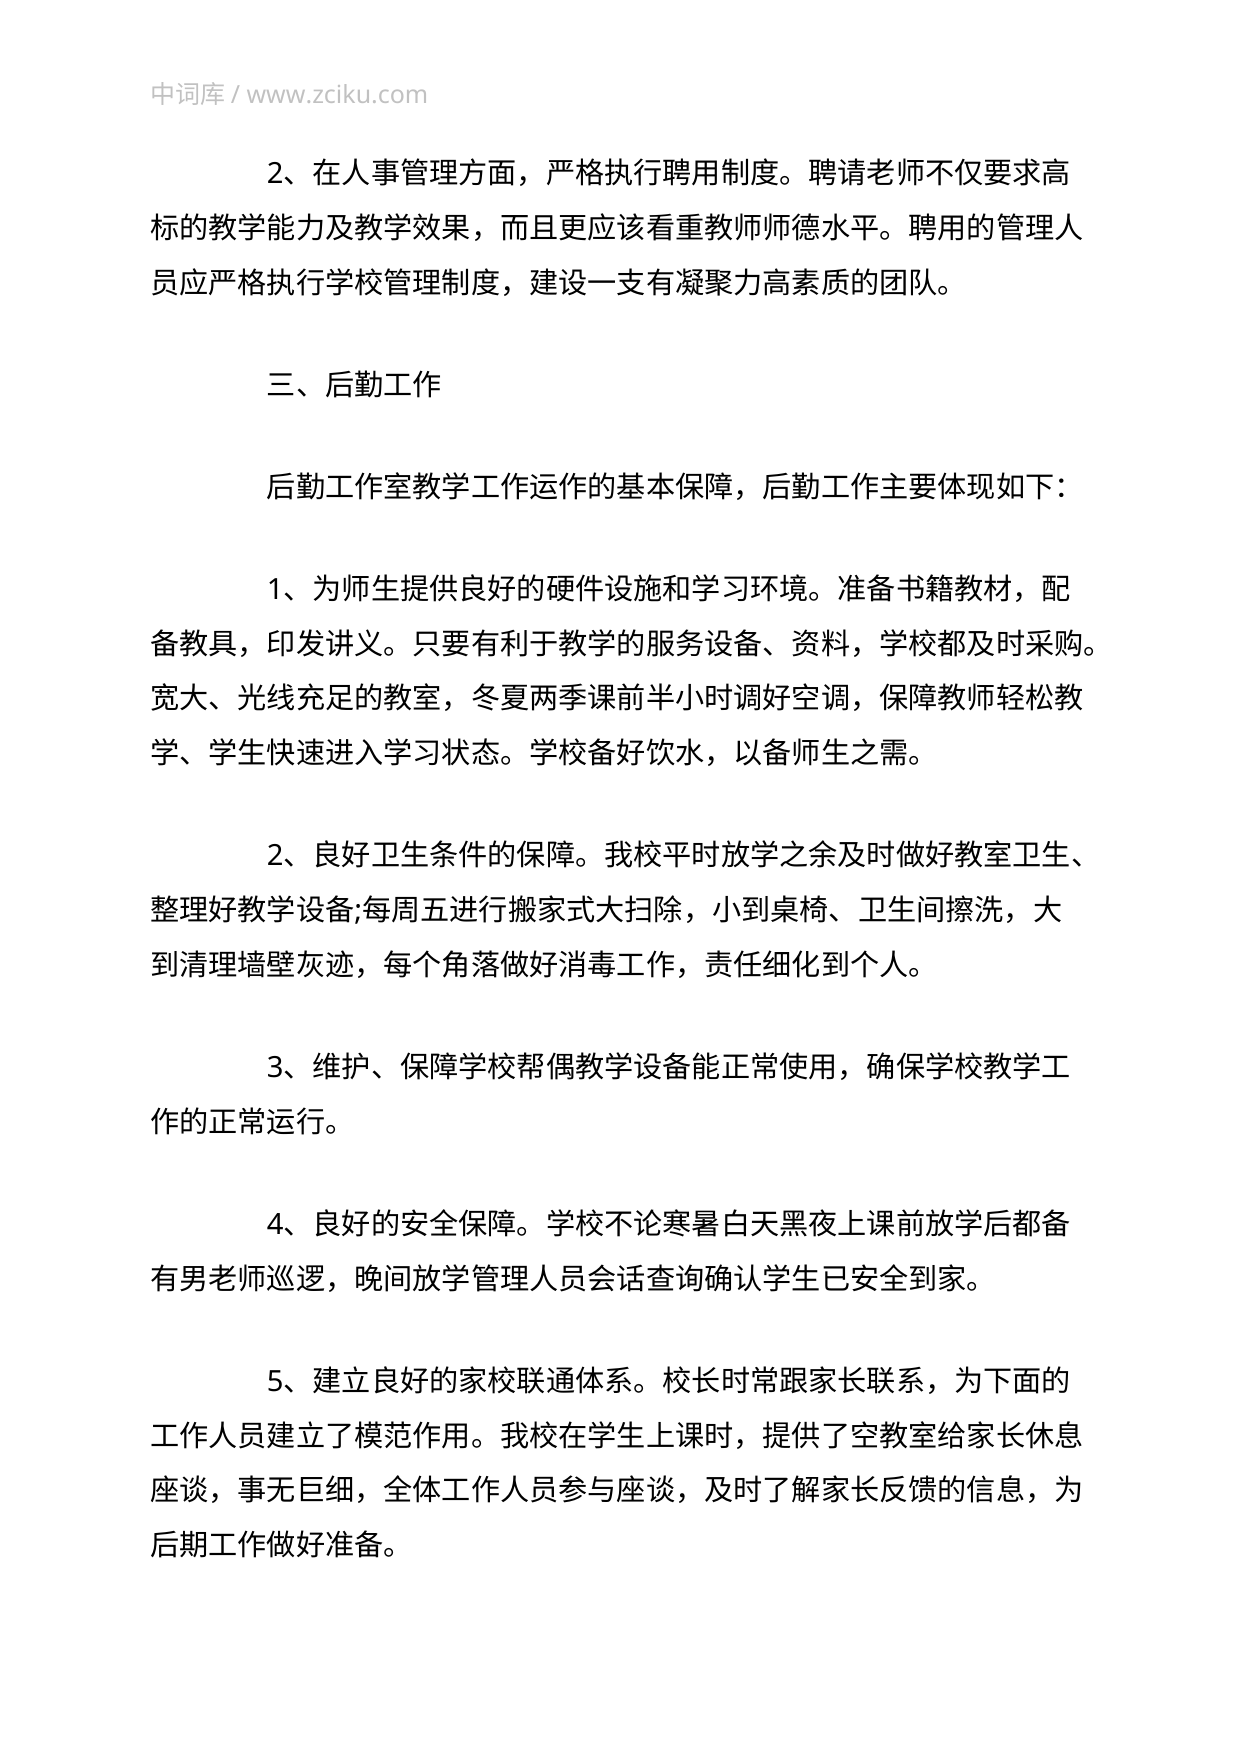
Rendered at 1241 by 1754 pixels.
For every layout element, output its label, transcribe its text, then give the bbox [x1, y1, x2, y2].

text 后勤工作室教学工作运作的基本保障，后勤工作主要体现如下： [150, 463, 1090, 506]
text 2、在人事管理方面，严格执行聘用制度。聘请老师不仅要求高标的教学能力及教学效果，而且更应该看重教师师德水平。聘用的管理人员应严格执行学校管理制度，建设一支有凝聚力高素质的团队。 [150, 150, 1090, 302]
text 5、建立良好的家校联通体系。校长时常跟家长联系，为下面的工作人员建立了模范作用。我校在学生上课时，提供了空教室给家长休息座谈，事无巨细，全体工作人员参与座谈，及时了解家长反馈的信息，为后期工作做好准备。 [150, 1357, 1090, 1564]
text 1、为师生提供良好的硬件设施和学习环境。准备书籍教材，配备教具，印发讲义。只要有利于教学的服务设备、资料，学校都及时采购。宽大、光线充足的教室，冬夏两季课前半小时调好空调，保障教师轻松教学、学生快速进入学习状态。学校备好饮水，以备师生之需。 [150, 565, 1090, 772]
text 三、后勤工作 [150, 362, 1090, 404]
text 4、良好的安全保障。学校不论寒暑白天黑夜上课前放学后都备有男老师巡逻，晚间放学管理人员会话查询确认学生已安全到家。 [150, 1200, 1090, 1298]
text 2、良好卫生条件的保障。我校平时放学之余及时做好教室卫生、整理好教学设备;每周五进行搬家式大扫除，小到桌椅、卫生间擦洗，大到清理墙壁灰迹，每个角落做好消毒工作，责任细化到个人。 [150, 832, 1090, 984]
text 3、维护、保障学校帮偶教学设备能正常使用，确保学校教学工作的正常运行。 [150, 1043, 1090, 1141]
